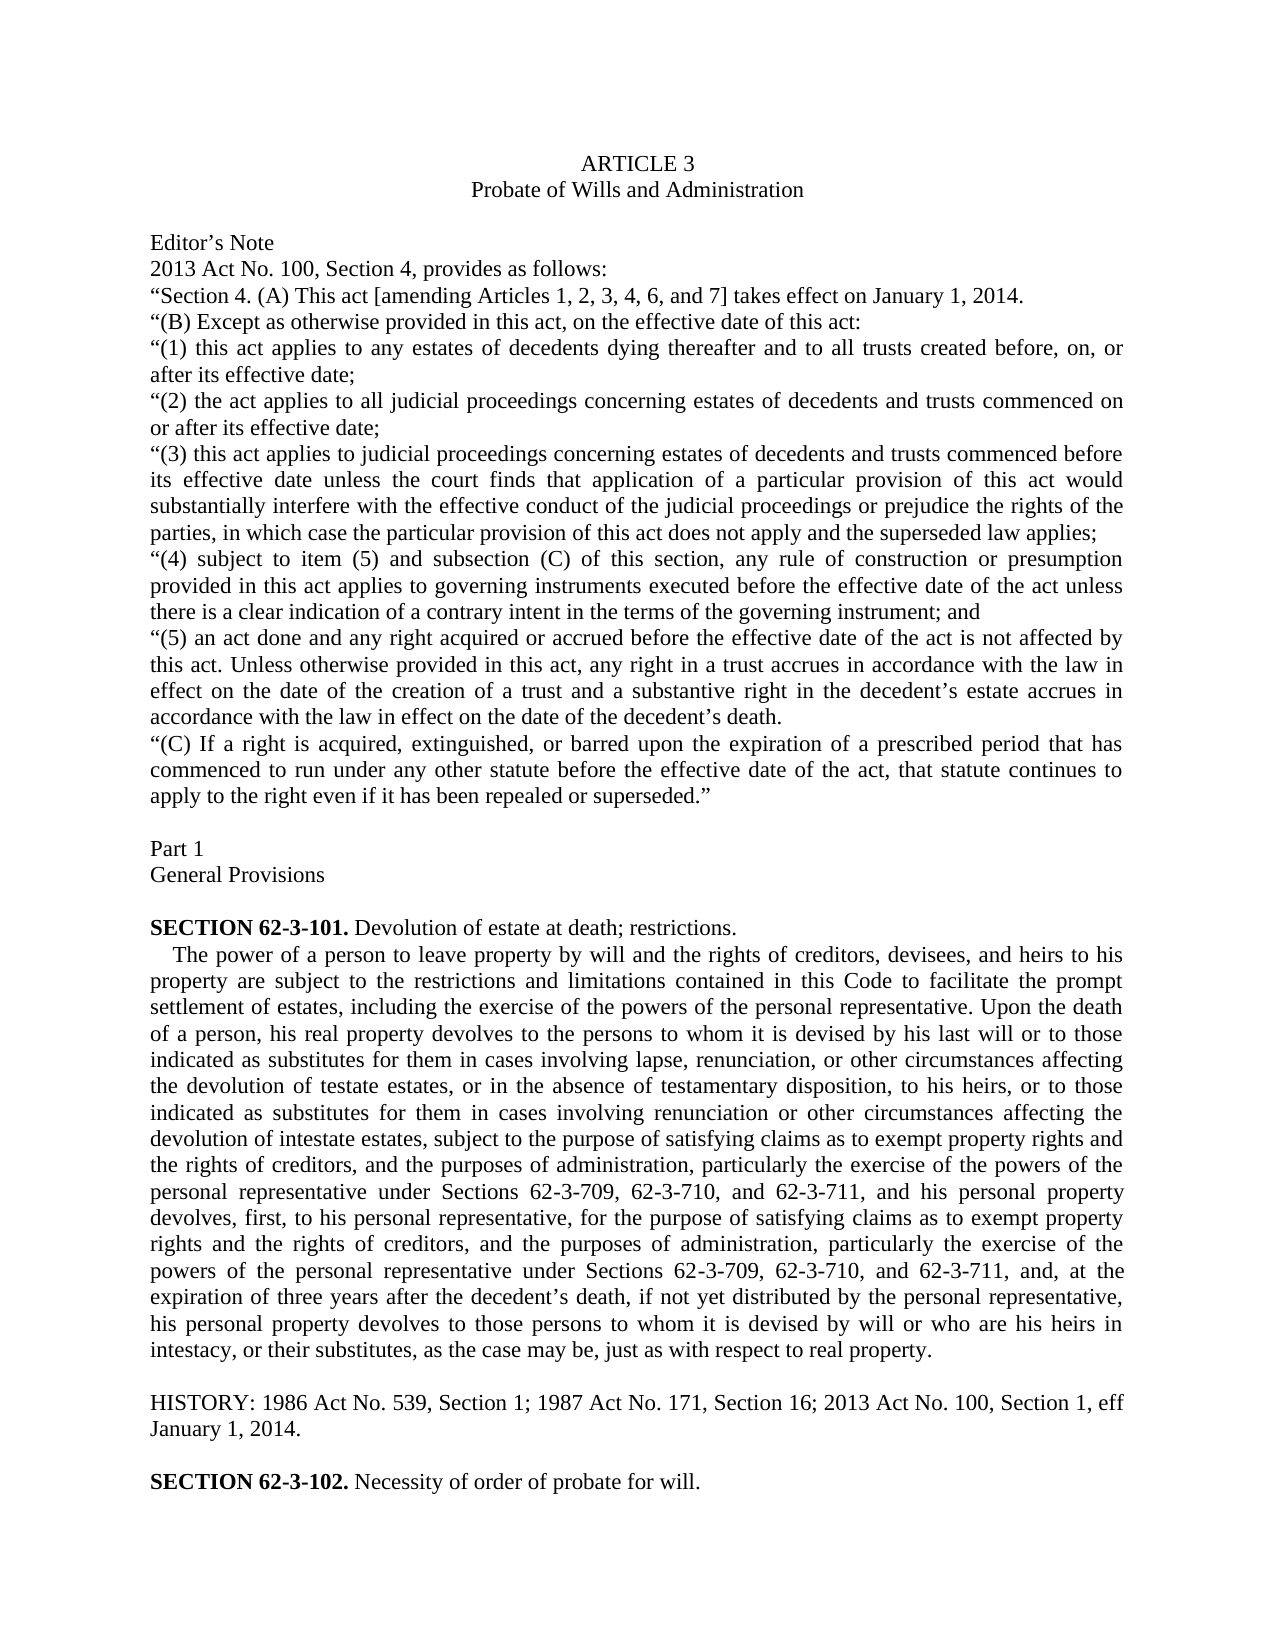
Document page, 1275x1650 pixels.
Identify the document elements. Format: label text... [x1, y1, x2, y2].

text SECTION 62-3-102. Necessity of order of probate for will. [150, 1468, 1125, 1494]
text The power of a person to leave property by will and the rights of creditors, devisees, and heirs to his property are subject to the restrictions and limitations contained in this Code to facilitate the prompt settlement of estates, including the exercise of the powers of the personal representative. Upon the death of a person, his real property devolves to the persons to whom it is devised by his last will or to those indicated as substitutes for them in cases involving lapse, renunciation, or other circumstances affecting the devolution of testate estates, or in the absence of testamentary disposition, to his heirs, or to those indicated as substitutes for them in cases involving renunciation or other circumstances affecting the devolution of intestate estates, subject to the purpose of satisfying claims as to exempt property rights and the rights of creditors, and the purposes of administration, particularly the exercise of the powers of the personal representative under Sections 62-3-709, 62-3-710, and 62-3-711, and his personal property devolves, first, to his personal representative, for the purpose of satisfying claims as to exempt property rights and the rights of creditors, and the purposes of administration, particularly the exercise of the powers of the personal representative under Sections 62-3-709, 62-3-710, and 62-3-711, and, at the expiration of three years after the decedent’s death, if not yet distributed by the personal representative, his personal property devolves to those persons to whom it is devised by will or who are his heirs in intestacy, or their substitutes, as the case may be, just as with respect to real property. [150, 941, 1125, 1362]
text “(2) the act applies to all judicial proceedings concerning estates of decedents and trusts commenced on or after its effective date; [150, 387, 1125, 440]
text ARTICLE 3 [150, 150, 1125, 176]
text Probate of Wills and Administration [150, 176, 1125, 203]
text General Provisions [150, 862, 1125, 888]
text “(B) Except as otherwise provided in this act, on the effective date of this act: [150, 308, 1125, 334]
text HISTORY: 1986 Act No. 539, Section 1; 1987 Act No. 171, Section 16; 2013 Act No. 100, Section 1, eff January 1, 2014. [150, 1389, 1125, 1441]
text Editor’s Note [150, 229, 1125, 255]
text “Section 4. (A) This act [amending Articles 1, 2, 3, 4, 6, and 7] takes effect on January 1, 2014. [150, 282, 1125, 308]
text Part 1 [150, 835, 1125, 862]
text “(5) an act done and any right acquired or accrued before the effective date of the act is not affected by this act. Unless otherwise provided in this act, any right in a trust accrues in accordance with the law in effect on the date of the creation of a trust and a substantive right in the decedent’s estate accrues in accordance with the law in effect on the date of the decedent’s death. [150, 624, 1125, 730]
text “(1) this act applies to any estates of decedents dying thereafter and to all trusts created before, on, or after its effective date; [150, 334, 1125, 387]
text “(4) subject to item (5) and subsection (C) of this section, any rule of construction or presumption provided in this act applies to governing instruments executed before the effective date of the act unless there is a clear indication of a contrary intent in the terms of the governing instrument; and [150, 545, 1125, 624]
text 2013 Act No. 100, Section 4, provides as follows: [150, 255, 1125, 282]
text “(3) this act applies to judicial proceedings concerning estates of decedents and trusts commenced before its effective date unless the court finds that application of a particular provision of this act would substantially interfere with the effective conduct of the judicial proceedings or prejudice the rights of the parties, in which case the particular provision of this act does not apply and the superseded law applies; [150, 440, 1125, 545]
text “(C) If a right is acquired, extinguished, or barred upon the expiration of a prescribed period that has commenced to run under any other statute before the effective date of the act, that statute continues to apply to the right even if it has been repealed or superseded.” [150, 730, 1125, 809]
text SECTION 62-3-101. Devolution of estate at death; restrictions. [150, 914, 1125, 941]
